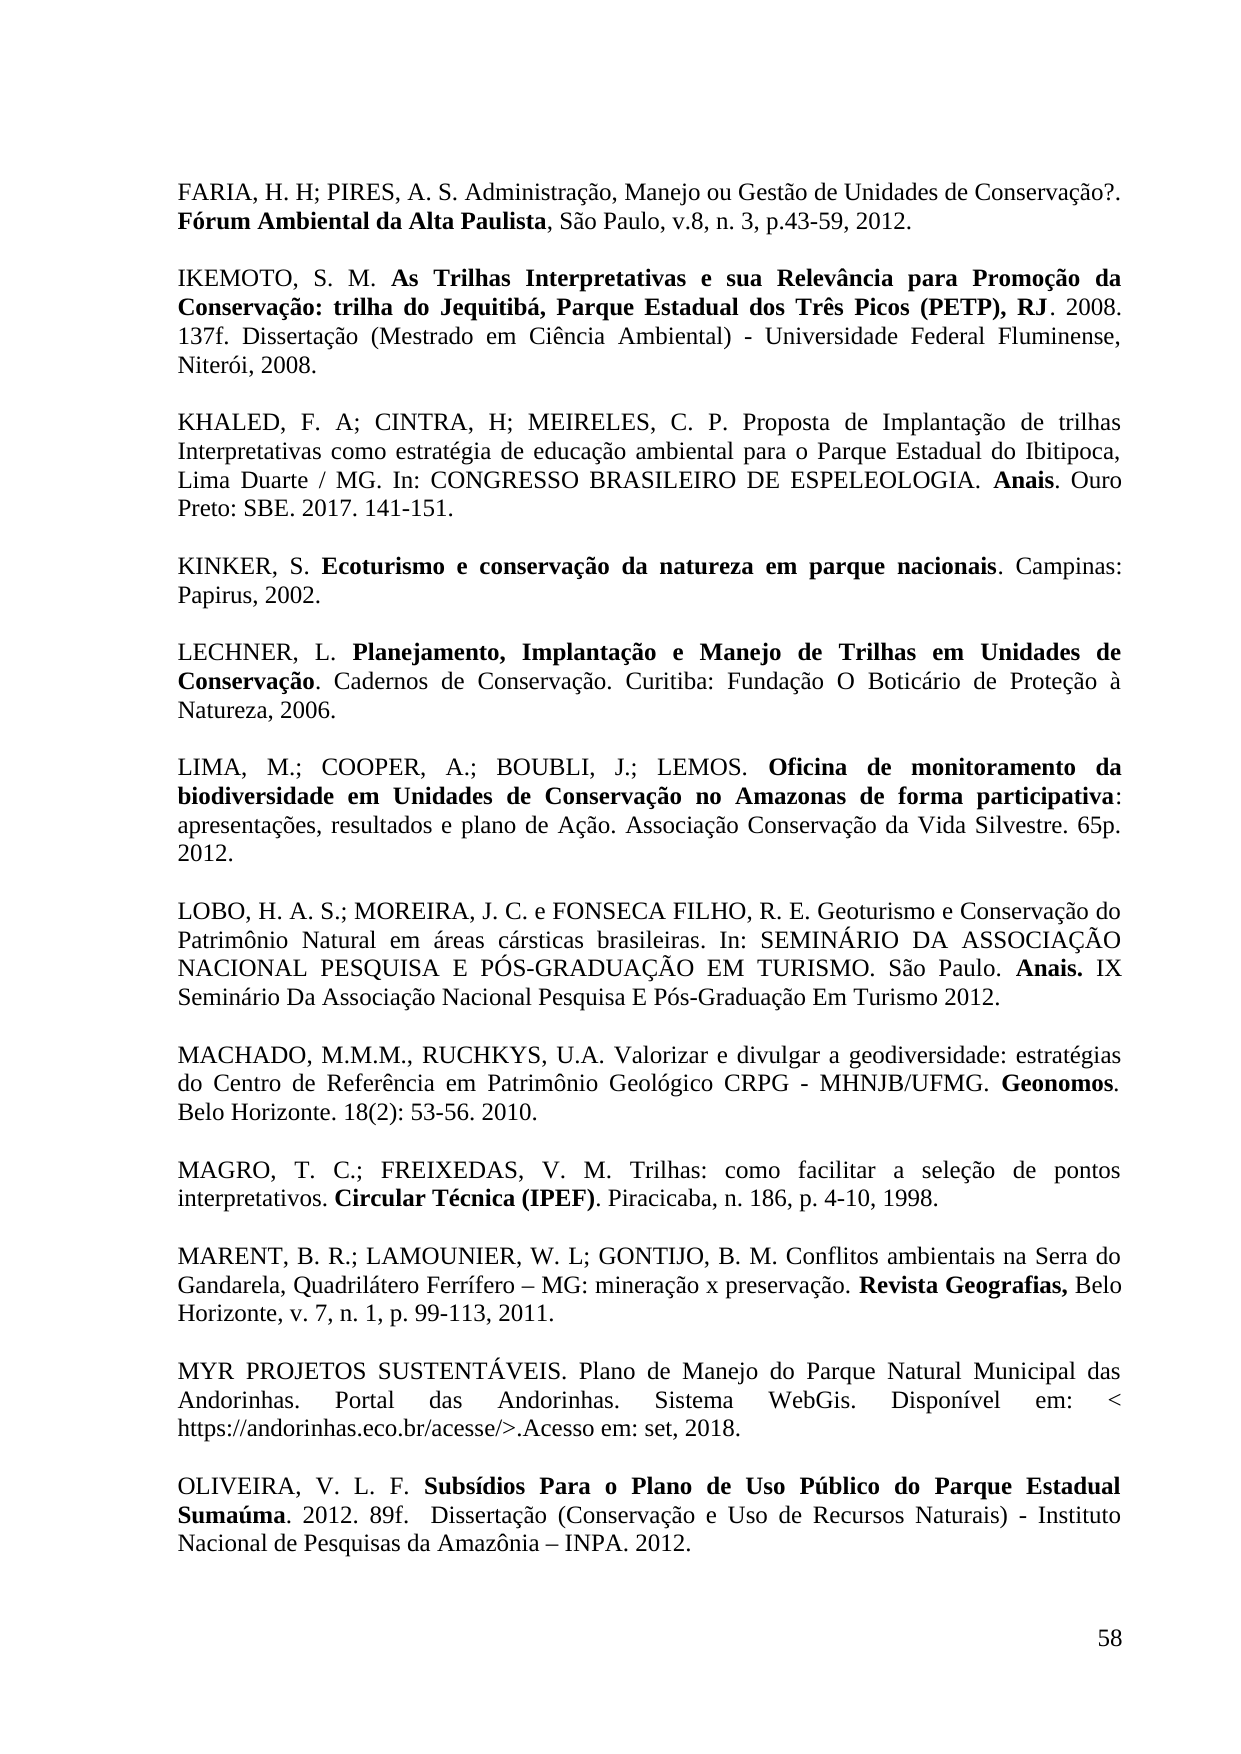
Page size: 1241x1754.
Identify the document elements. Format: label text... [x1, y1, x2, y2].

text LECHNER, L. Planejamento, Implantação e Manejo de Trilhas em Unidades de Conservação. Cadernos de Conservação. Curitiba: Fundação O Boticário de Proteção à Natureza, 2006. [177, 637, 1122, 723]
text FARIA, H. H; PIRES, A. S. Administração, Manejo ou Gestão de Unidades de Conservação?. Fórum Ambiental da Alta Paulista, São Paulo, v.8, n. 3, p.43-59, 2012. [177, 177, 1122, 235]
text KHALED, F. A; CINTRA, H; MEIRELES, C. P. Proposta de Implantação de trilhas Interpretativas como estratégia de educação ambiental para o Parque Estadual do Ibitipoca, Lima Duarte / MG. In: CONGRESSO BRASILEIRO DE ESPELEOLOGIA. Anais. Ouro Preto: SBE. 2017. 141-151. [177, 407, 1122, 522]
text MACHADO, M.M.M., RUCHKYS, U.A. Valorizar e divulgar a geodiversidade: estratégias do Centro de Referência em Patrimônio Geológico CRPG - MHNJB/UFMG. Geonomos. Belo Horizonte. 18(2): 53-56. 2010. [177, 1040, 1122, 1126]
text KINKER, S. Ecoturismo e conservação da natureza em parque nacionais. Campinas: Papirus, 2002. [177, 551, 1122, 608]
text MYR PROJETOS SUSTENTÁVEIS. Plano de Manejo do Parque Natural Municipal das Andorinhas. Portal das Andorinhas. Sistema WebGis. Disponível em: < https://andorinhas.eco.br/acesse/>.Acesso em: set, 2018. [177, 1356, 1122, 1442]
text LOBO, H. A. S.; MOREIRA, J. C. e FONSECA FILHO, R. E. Geoturismo e Conservação do Patrimônio Natural em áreas cársticas brasileiras. In: SEMINÁRIO DA ASSOCIAÇÃO NACIONAL PESQUISA E PÓS-GRADUAÇÃO EM TURISMO. São Paulo. Anais. IX Seminário Da Associação Nacional Pesquisa E Pós-Graduação Em Turismo 2012. [177, 896, 1122, 1011]
text MARENT, B. R.; LAMOUNIER, W. L; GONTIJO, B. M. Conflitos ambientais na Serra do Gandarela, Quadrilátero Ferrífero – MG: mineração x preservação. Revista Geografias, Belo Horizonte, v. 7, n. 1, p. 99-113, 2011. [177, 1241, 1122, 1327]
text OLIVEIRA, V. L. F. Subsídios Para o Plano de Uso Público do Parque Estadual Sumaúma. 2012. 89f. Dissertação (Conservação e Uso de Recursos Naturais) - Instituto Nacional de Pesquisas da Amazônia – INPA. 2012. [177, 1471, 1122, 1557]
text MAGRO, T. C.; FREIXEDAS, V. M. Trilhas: como facilitar a seleção de pontos interpretativos. Circular Técnica (IPEF). Piracicaba, n. 186, p. 4-10, 1998. [177, 1155, 1122, 1212]
text LIMA, M.; COOPER, A.; BOUBLI, J.; LEMOS. Oficina de monitoramento da biodiversidade em Unidades de Conservação no Amazonas de forma participativa: apresentações, resultados e plano de Ação. Associação Conservação da Vida Silvestre. 65p. 2012. [177, 752, 1122, 867]
text IKEMOTO, S. M. As Trilhas Interpretativas e sua Relevância para Promoção da Conservação: trilha do Jequitibá, Parque Estadual dos Três Picos (PETP), RJ. 2008. 137f. Dissertação (Mestrado em Ciência Ambiental) - Universidade Federal Fluminense, Niterói, 2008. [177, 263, 1122, 378]
